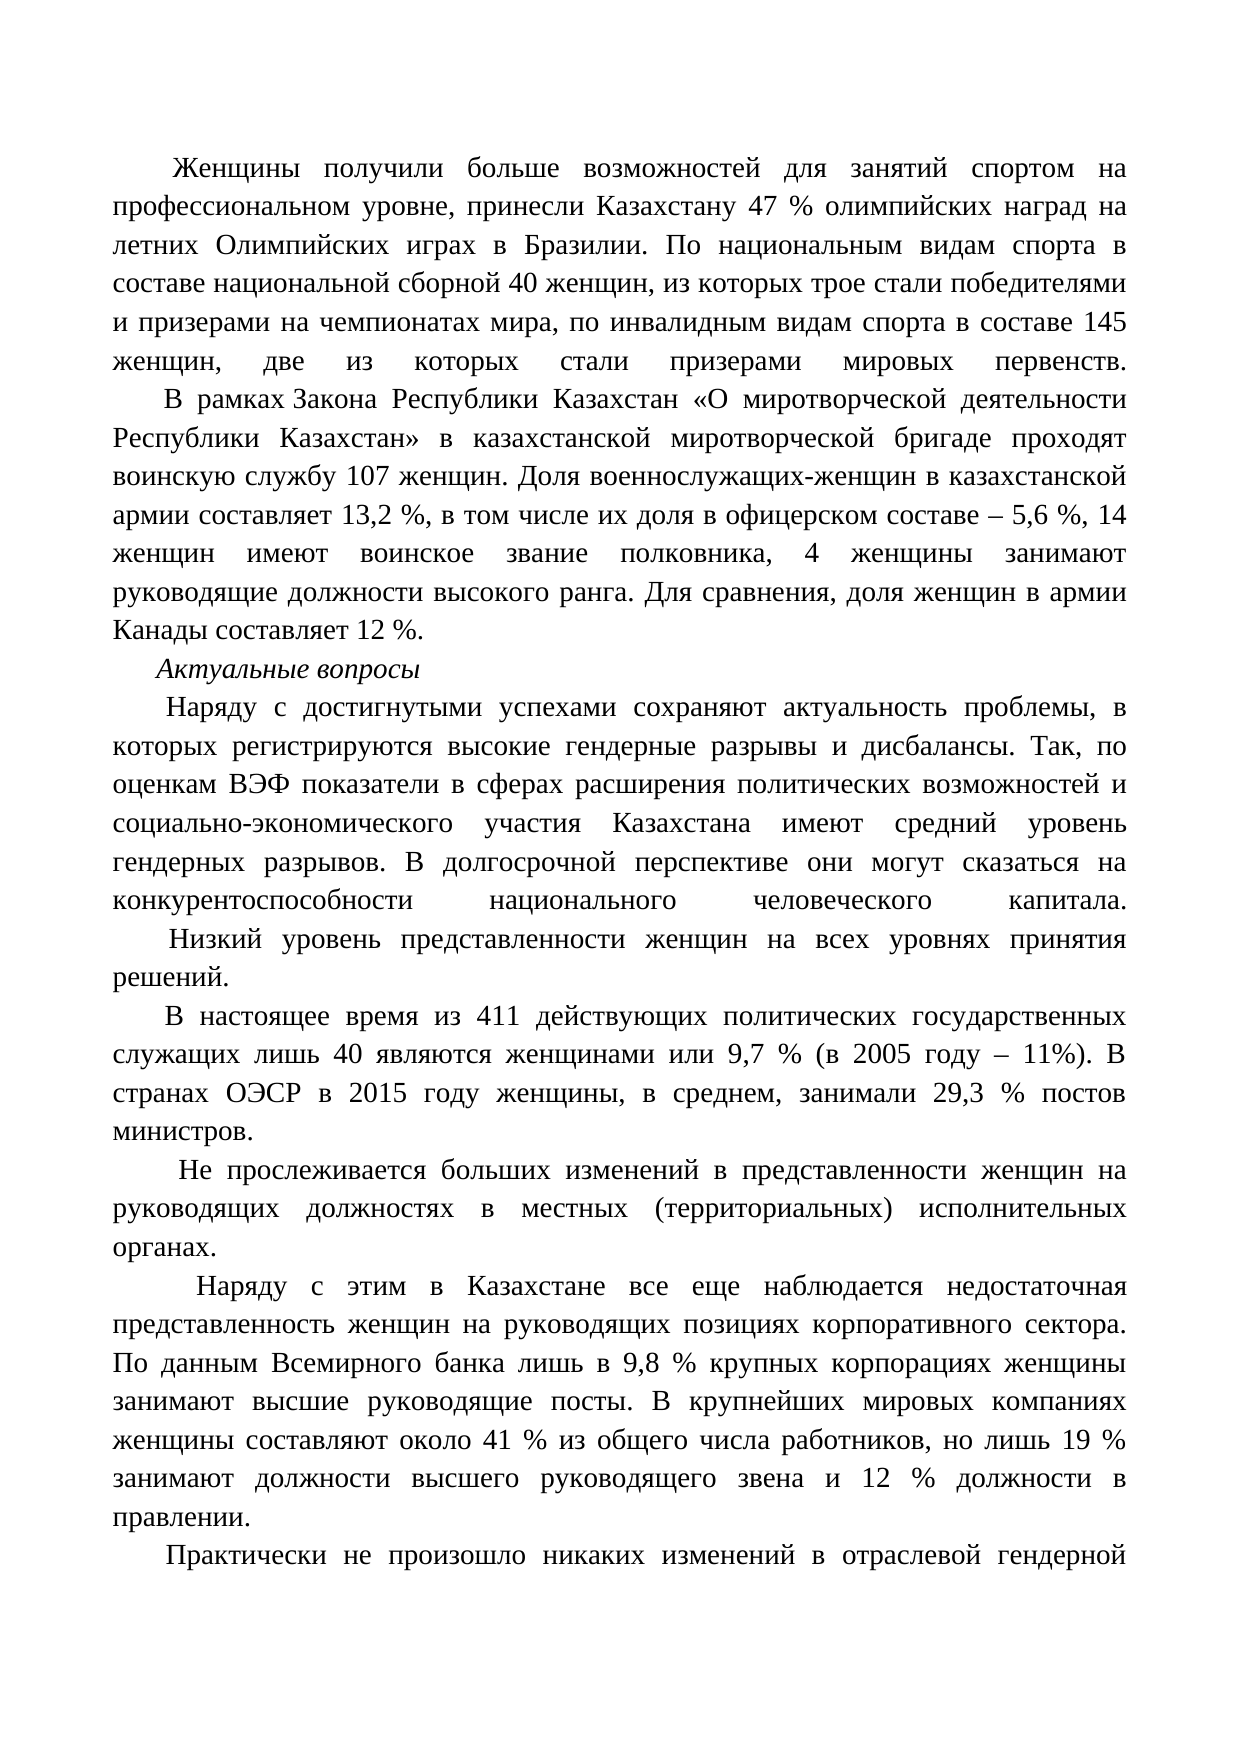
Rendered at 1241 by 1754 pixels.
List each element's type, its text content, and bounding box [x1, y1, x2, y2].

text Актуальные вопросы [112, 651, 1128, 684]
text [112, 689, 1128, 1571]
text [112, 150, 1128, 646]
